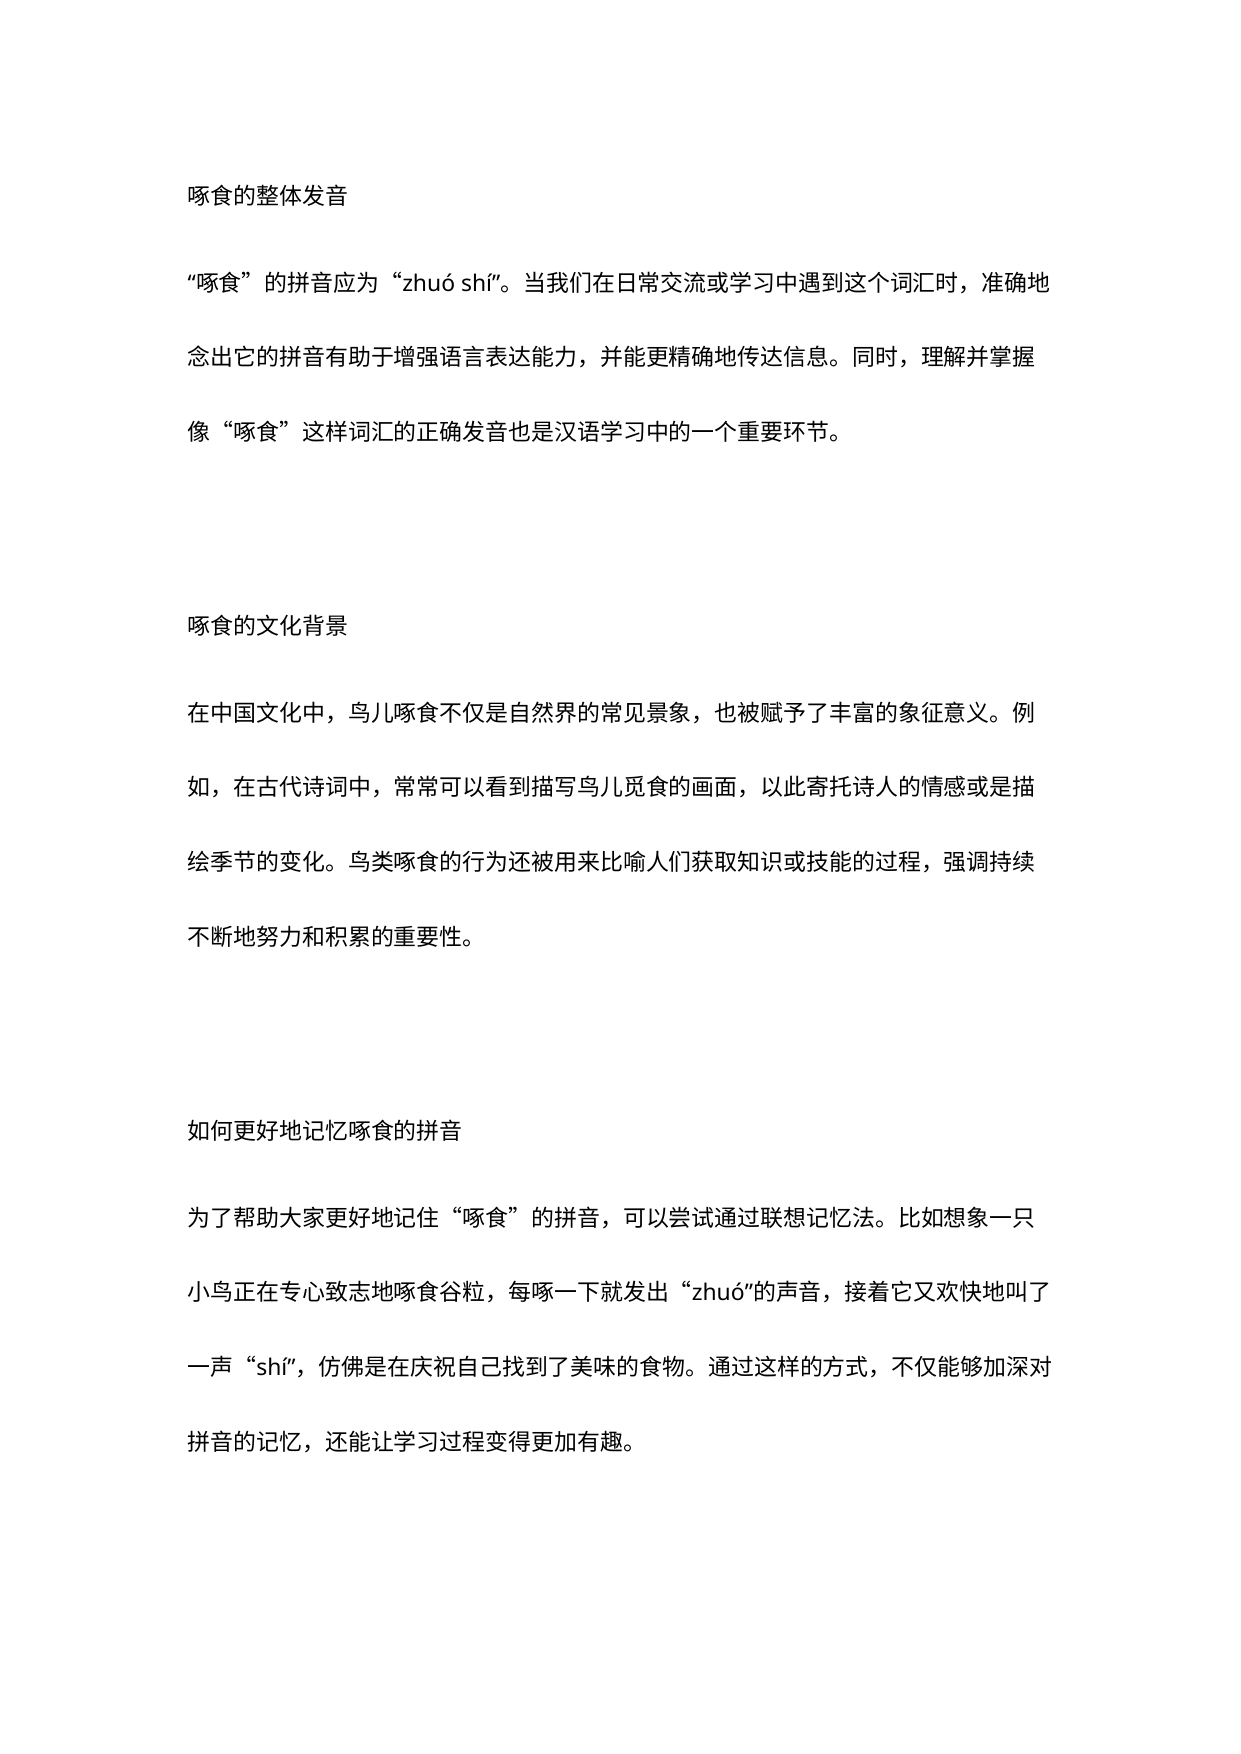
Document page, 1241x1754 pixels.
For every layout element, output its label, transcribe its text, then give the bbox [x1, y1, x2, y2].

text 如何更好地记忆啄食的拼音 [187, 1097, 1053, 1162]
text 啄食的整体发音 [187, 162, 1053, 227]
text 啄食的文化背景 [187, 592, 1053, 657]
text “啄食”的拼音应为“zhuó shí”。当我们在日常交流或学习中遇到这个词汇时，准确地念出它的拼音有助于增强语言表达能力，并能更精确地传达信息。同时，理解并掌握像“啄食”这样词汇的正确发音也是汉语学习中的一个重要环节。 [187, 248, 1053, 463]
text 为了帮助大家更好地记住“啄食”的拼音，可以尝试通过联想记忆法。比如想象一只小鸟正在专心致志地啄食谷粒，每啄一下就发出“zhuó”的声音，接着它又欢快地叫了一声“shí”，仿佛是在庆祝自己找到了美味的食物。通过这样的方式，不仅能够加深对拼音的记忆，还能让学习过程变得更加有趣。 [187, 1184, 1053, 1473]
text 在中国文化中，鸟儿啄食不仅是自然界的常见景象，也被赋予了丰富的象征意义。例如，在古代诗词中，常常可以看到描写鸟儿觅食的画面，以此寄托诗人的情感或是描绘季节的变化。鸟类啄食的行为还被用来比喻人们获取知识或技能的过程，强调持续不断地努力和积累的重要性。 [187, 679, 1053, 968]
